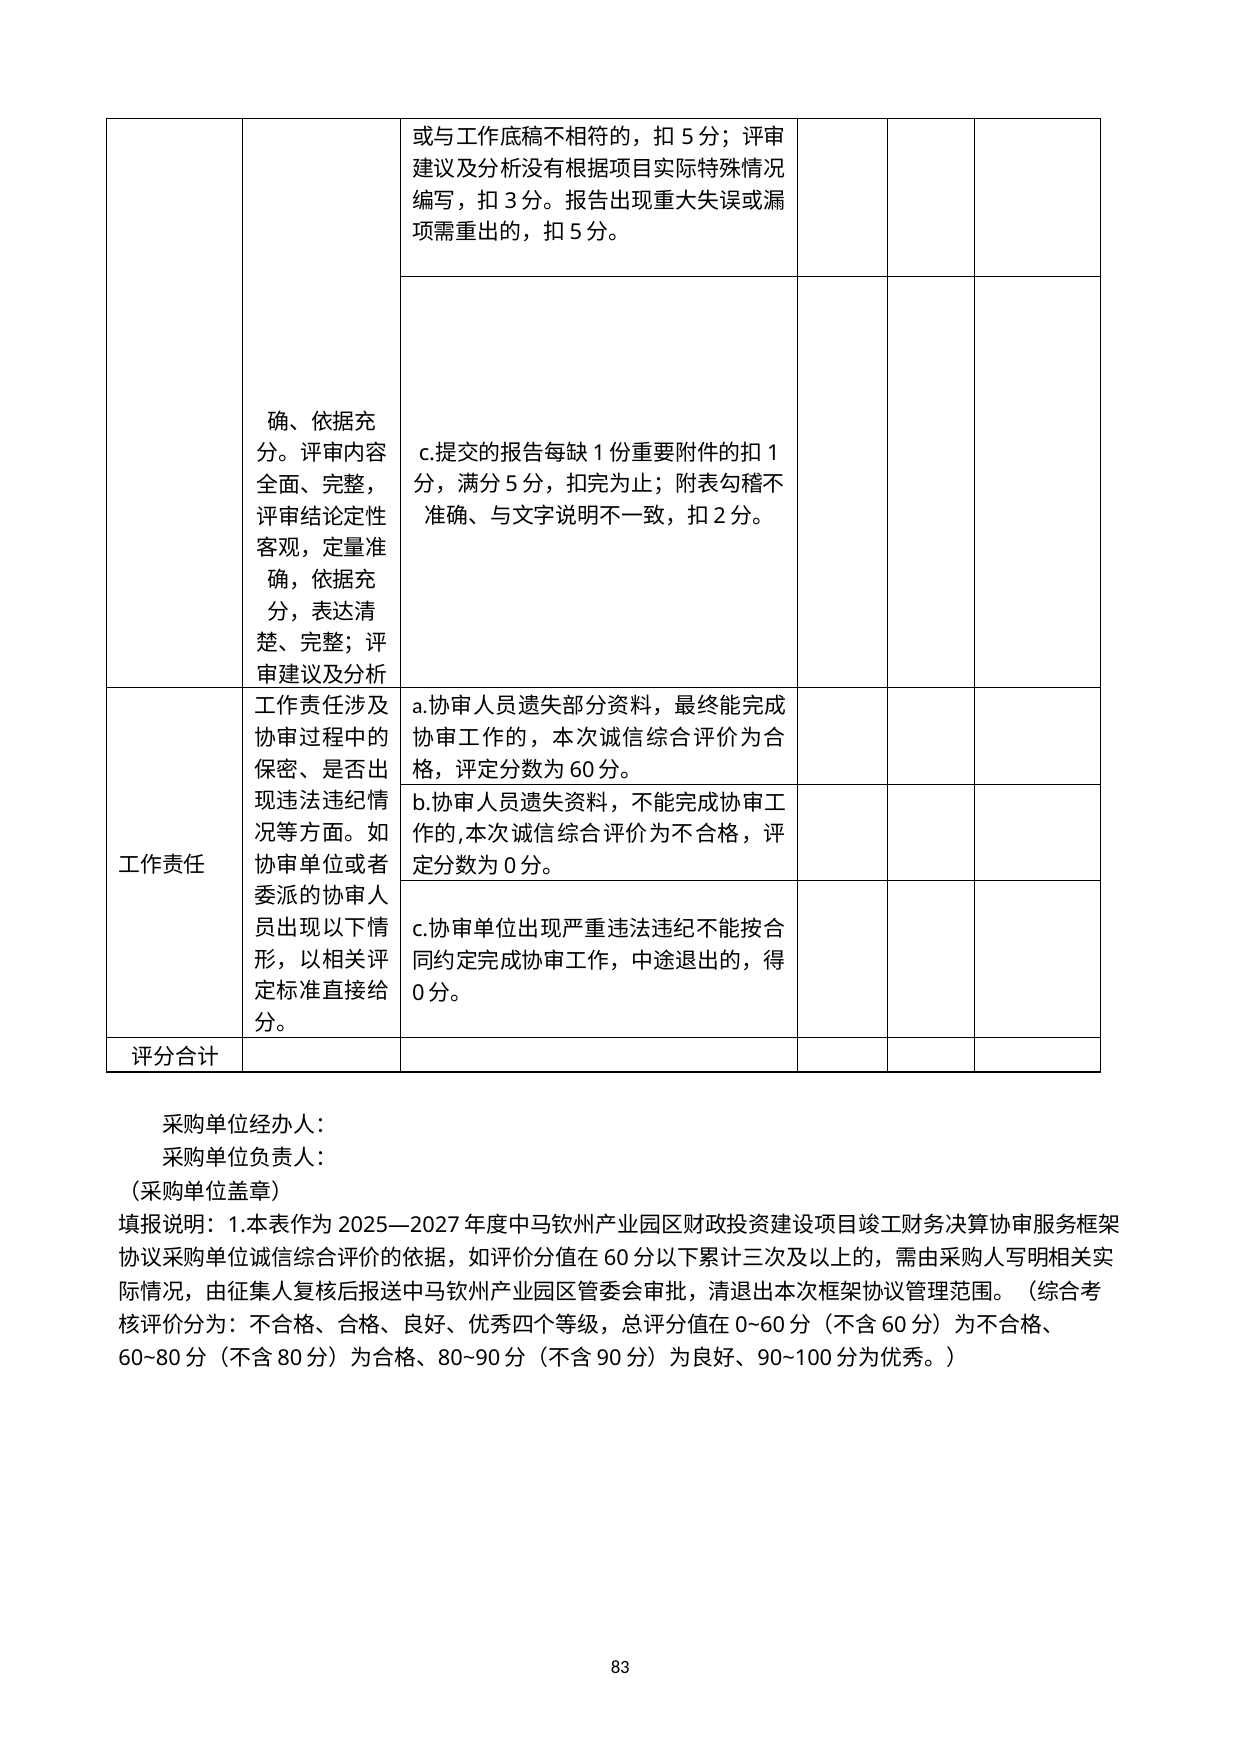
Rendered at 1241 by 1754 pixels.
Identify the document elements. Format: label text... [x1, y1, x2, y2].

table_cell a.协审人员遗失部分资料，最终能完成协审工作的，本次诚信综合评价为合格，评定分数为60分。 [401, 688, 797, 783]
text 采购单位经办人： [118, 1106, 1122, 1139]
table_cell [975, 785, 1100, 880]
table_cell [798, 119, 887, 276]
table_cell [975, 119, 1100, 276]
table_cell [975, 1038, 1100, 1071]
table_cell [975, 688, 1100, 783]
table_cell [798, 277, 887, 687]
table_cell [975, 881, 1100, 1037]
table_cell b.协审人员遗失资料，不能完成协审工作的,本次诚信综合评价为不合格，评定分数为0分。 [401, 785, 797, 880]
table_cell [798, 785, 887, 880]
table_cell [798, 688, 887, 783]
text 采购单位负责人： [118, 1139, 1122, 1172]
text （采购单位盖章） [118, 1172, 1122, 1206]
table_cell [888, 119, 974, 276]
table_cell [888, 277, 974, 687]
table_cell [401, 1038, 797, 1071]
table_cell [401, 119, 797, 276]
table_cell [798, 881, 887, 1037]
table_cell c.协审单位出现严重违法违纪不能按合同约定完成协审工作，中途退出的，得0分。 [401, 881, 797, 1037]
table_cell [888, 1038, 974, 1071]
table_cell [888, 785, 974, 880]
table_cell 工作责任 [107, 688, 242, 1037]
table_cell [798, 1038, 887, 1071]
table_cell [888, 688, 974, 783]
table_cell 工作责任涉及协审过程中的保密、是否出现违法违纪情况等方面。如协审单位或者委派的协审人员出现以下情形，以相关评定标准直接给分。 [243, 688, 400, 1037]
table_cell [888, 881, 974, 1037]
table_cell 评分合计 [107, 1038, 242, 1071]
table_cell c.提交的报告每缺1份重要附件的扣1分，满分5分，扣完为止；附表勾稽不准确、与文字说明不一致，扣2分。 [401, 277, 797, 687]
table_cell [975, 277, 1100, 687]
table_cell [243, 1038, 400, 1071]
text 填报说明：1.本表作为2025—2027年度中马钦州产业园区财政投资建设项目竣工财务决算协审服务框架协议采购单位诚信综合评价的依据，如评价分值在60分以下累计三次及以上的，需由采购人写明相关实际情况，由征集人复核后报送中马钦州产业园区管委会审批，清退出本次框架协议管理范围。（综合考核评价分为：不合格、合格、良好、优秀四个等级，总评分值在0~60分（不含60分）为不合格、60~80分（不含80分）为合格、80~90分（不含90分）为良好、90~100分为优秀。） [118, 1206, 1122, 1372]
